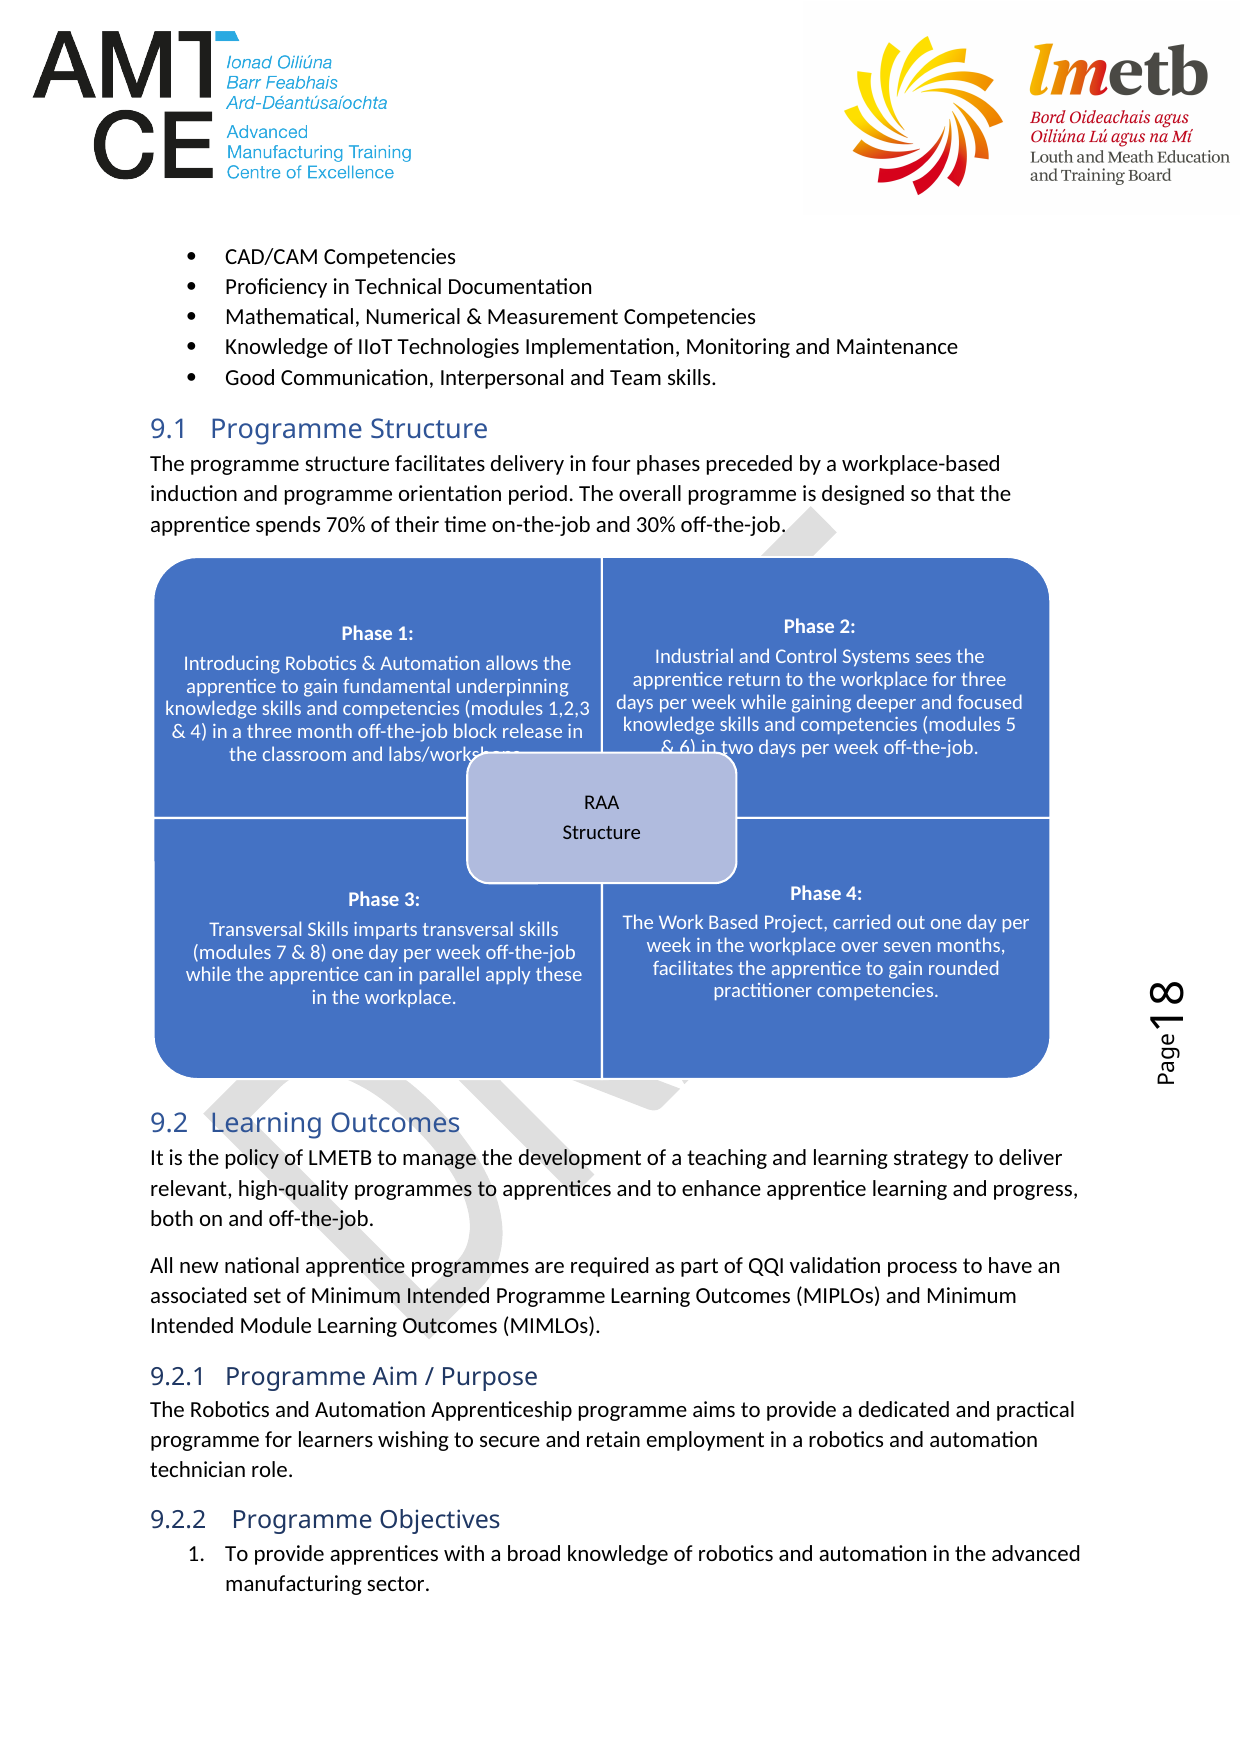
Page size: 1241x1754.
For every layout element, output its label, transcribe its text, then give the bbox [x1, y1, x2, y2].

subtitle Learning Outcomes [150, 1104, 1090, 1141]
list Knowledge of IIoT Technologies Implementation, Monitoring and Maintenance [187, 332, 1090, 361]
text The programme structure facilitates delivery in four phases preceded by a workplace-based induction and programme orientation period. The overall programme is designed so that the apprentice spends 70% of their time on-the-job and 30% off-the-job. [150, 449, 1090, 538]
list Proficiency in Technical Documentation [187, 272, 1090, 300]
list CAD/CAM Competencies [187, 242, 1090, 270]
list Good Communication, Interpersonal and Team skills. [187, 363, 1090, 391]
picture [31, 31, 412, 180]
subtitle Programme Objectives [150, 1502, 1090, 1536]
subtitle Programme Structure [150, 409, 1090, 446]
text All new national apprentice programmes are required as part of QQI validation process to have an associated set of Minimum Intended Programme Learning Outcomes (MIPLOs) and Minimum Intended Module Learning Outcomes (MIMLOs). [150, 1251, 1090, 1339]
text It is the policy of LMETB to manage the development of a teaching and learning strategy to deliver relevant, high-quality programmes to apprentices and to enhance apprentice learning and progress, both on and off-the-job. [150, 1143, 1090, 1232]
list Mathematical, Numerical & Measurement Competencies [187, 302, 1090, 330]
list To provide apprentices with a broad knowledge of robotics and automation in the advanced manufacturing sector. [187, 1539, 1090, 1597]
text The Robotics and Automation Apprenticeship programme aims to provide a dedicated and practical programme for learners wishing to secure and retain employment in a robotics and automation technician role. [150, 1395, 1090, 1483]
picture [803, 1, 1241, 215]
subtitle Programme Aim / Purpose [150, 1358, 1090, 1392]
